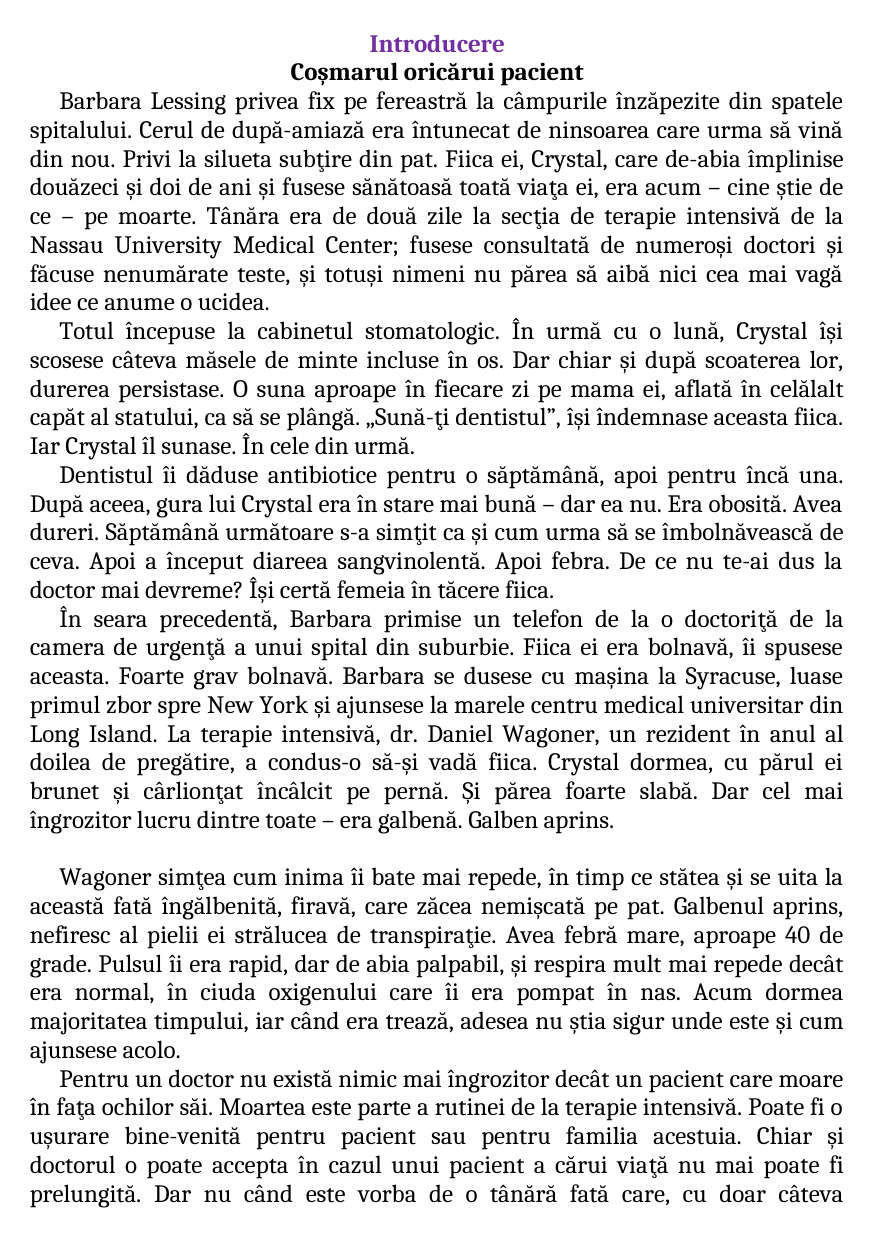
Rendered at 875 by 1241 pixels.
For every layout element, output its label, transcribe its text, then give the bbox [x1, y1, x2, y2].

text Barbara Lessing privea fix pe fereastră la câmpurile înzăpezite din spatele spitalului. Cerul de după-amiază era întunecat de ninsoarea care urma să vină din nou. Privi la silueta subţire din pat. Fiica ei, Crystal, care de-abia împlinise douăzeci şi doi de ani şi fusese sănătoasă toată viaţa ei, era acum – cine ştie de ce – pe moarte. Tânăra era de două zile la secţia de terapie intensivă de la Nassau University Medical Center; fusese consultată de numeroşi doctori şi făcuse nenumărate teste, şi totuşi nimeni nu părea să aibă nici cea mai vagă idee ce anume o ucidea. [29, 87, 844, 317]
text Coşmarul oricărui pacient [29, 58, 844, 87]
subtitle Introducere [29, 29, 844, 58]
text În seara precedentă, Barbara primise un telefon de la o doctoriţă de la camera de urgenţă a unui spital din suburbie. Fiica ei era bolnavă, îi spusese aceasta. Foarte grav bolnavă. Barbara se dusese cu maşina la Syracuse, luase primul zbor spre New York şi ajunsese la marele centru medical universitar din Long Island. La terapie intensivă, dr. Daniel Wagoner, un rezident în anul al doilea de pregătire, a condus-o să-şi vadă fiica. Crystal dormea, cu părul ei brunet şi cârlionţat încâlcit pe pernă. Şi părea foarte slabă. Dar cel mai îngrozitor lucru dintre toate – era galbenă. Galben aprins. [29, 604, 844, 834]
text Dentistul îi dăduse antibiotice pentru o săptămână, apoi pentru încă una. După aceea, gura lui Crystal era în stare mai bună – dar ea nu. Era obosită. Avea dureri. Săptămână următoare s-a simţit ca şi cum urma să se îmbolnăvească de ceva. Apoi a început diareea sangvinolentă. Apoi febra. De ce nu te-ai dus la doctor mai devreme? Îşi certă femeia în tăcere fiica. [29, 461, 844, 604]
text Totul începuse la cabinetul stomatologic. În urmă cu o lună, Crystal îşi scosese câteva măsele de minte incluse în os. Dar chiar şi după scoaterea lor, durerea persistase. O suna aproape în fiecare zi pe mama ei, aflată în celălalt capăt al statului, ca să se plângă. „Sună-ţi dentistul”, îşi îndemnase aceasta fiica. Iar Crystal îl sunase. În cele din urmă. [29, 317, 844, 461]
text Wagoner simţea cum inima îi bate mai repede, în timp ce stătea şi se uita la această fată îngălbenită, firavă, care zăcea nemişcată pe pat. Galbenul aprins, nefiresc al pielii ei strălucea de transpiraţie. Avea febră mare, aproape 40 de grade. Pulsul îi era rapid, dar de abia palpabil, şi respira mult mai repede decât era normal, în ciuda oxigenului care îi era pompat în nas. Acum dormea majoritatea timpului, iar când era trează, adesea nu ştia sigur unde este şi cum ajunsese acolo. [29, 863, 844, 1064]
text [29, 1064, 844, 1208]
